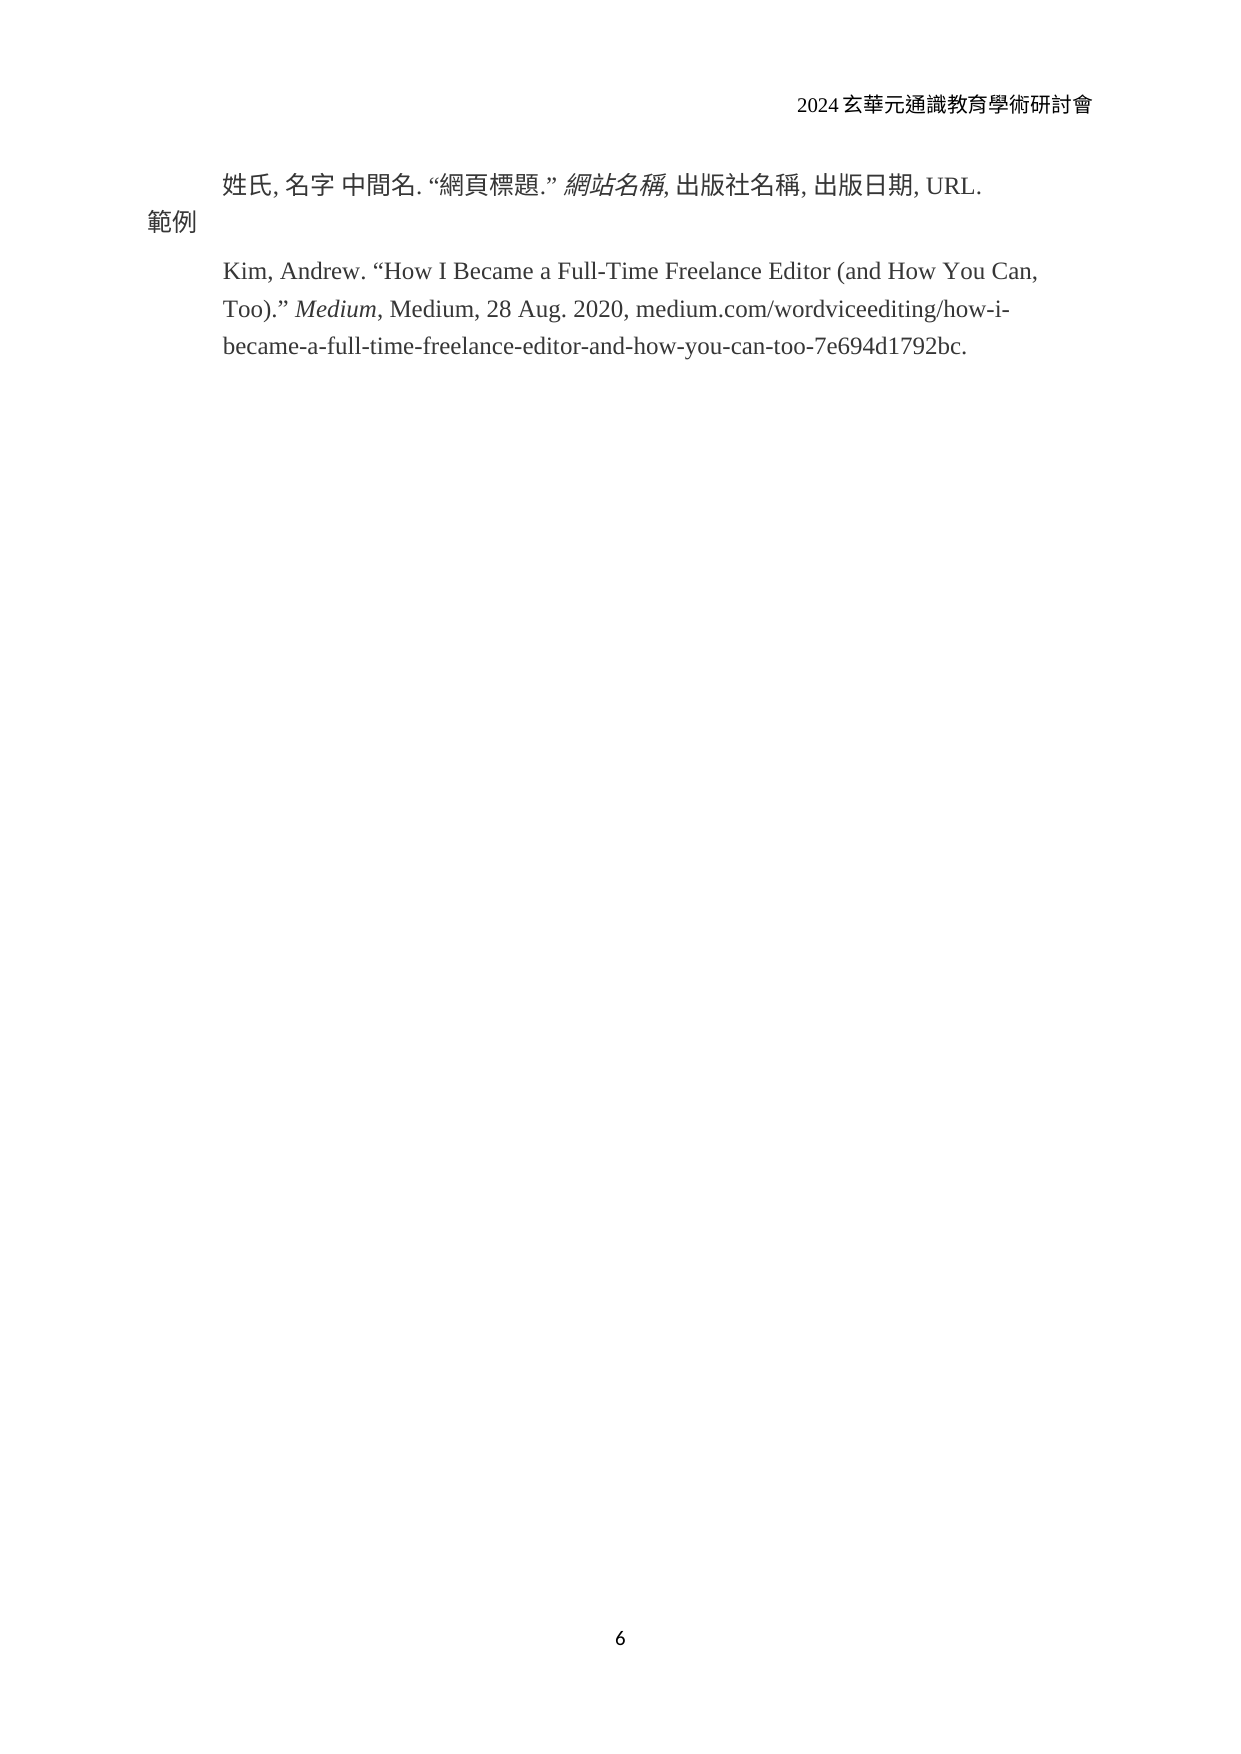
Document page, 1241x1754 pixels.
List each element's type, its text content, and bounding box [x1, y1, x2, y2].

text 姓氏, 名字 中間名. “網頁標題.” 網站名稱, 出版社名稱, 出版日期, URL. [223, 164, 1092, 202]
text Kim, Andrew. “How I Became a Full-Time Freelance Editor (and How You Can, Too).” Medium, Medium, 28 Aug. 2020, medium.com/wordviceediting/how-i-became-a-full-time-freelance-editor-and-how-you-can-too-7e694d1792bc. [223, 252, 1092, 364]
text 範例 [148, 202, 1092, 239]
